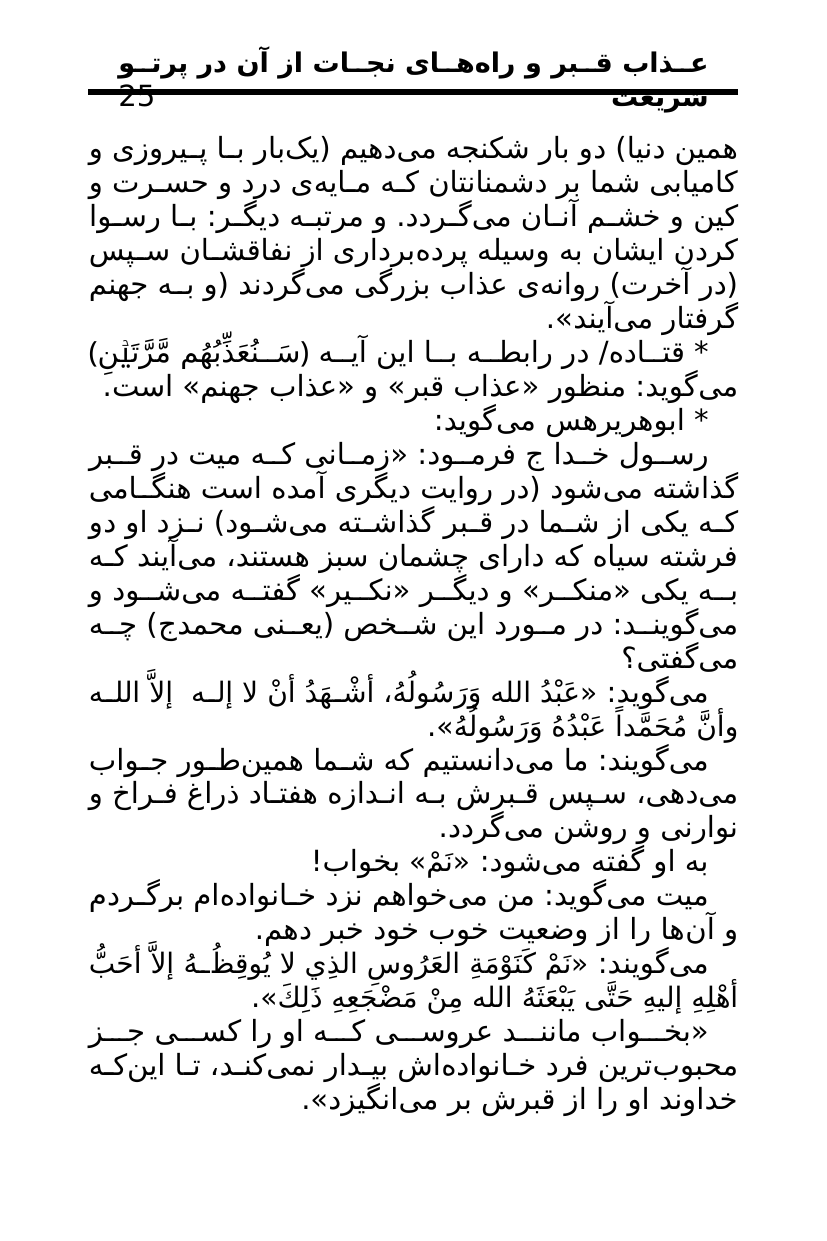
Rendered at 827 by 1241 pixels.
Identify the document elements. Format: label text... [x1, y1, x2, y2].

text رسول خدا ج فرمود: «زمانی که میت در قبر گذاشته می‌شود (در روایت دیگری آمده است هنگامی که یکی از شما در قبر گذاشته می‌شود) نزد او دو فرشته سیاه که دارای چشمان سبز هستند، می‌آیند که به یکی «منکر» و دیگر «نکیر» گفته می‌شود و می‌گویند: در مورد این شخص (یعنی محمدج) چه می‌گفتی؟ [89, 437, 738, 675]
text * ابوهریرهس می‌گوید: [89, 403, 738, 437]
text می‌گوید: «عَبْدُ الله وَرَسُولُهُ، أشْهَدُ أنْ لا إله إلاَّ الله وأنَّ مُحَمَّداً عَبْدُهُ وَرَسُولُهُ». [89, 675, 738, 743]
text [89, 132, 738, 335]
text میت می‌گوید: من می‌خواهم نزد خانواده‌ام برگردم و آن‌ها را از وضعیت خوب خود خبر دهم. [89, 879, 738, 947]
text * قتاده/ در رابطه با این آیه ﴿سَنُعَذِّبُهُم مَّرَّتَيۡنِ﴾ می‌گوید: منظور «عذاب قبر» و «عذاب جهنم» است. [89, 335, 738, 403]
text به او گفته می‌شود: «نَمْ» بخواب! [89, 845, 738, 879]
text «بخواب مانند عروسی که او را کسی جز محبوب‌ترین فرد خانواده‌اش بیدار نمی‌کند، تا این‌که خداوند او را از قبرش بر می‌انگیزد». [89, 1014, 738, 1116]
text می‌گویند: ما می‌دانستیم که شما همین‌طور جواب می‌دهی، سپس قبرش به اندازه هفتاد ذراغ فراخ و نوارنی و روشن می‌گردد. [89, 743, 738, 845]
text می‌گویند: «نَمْ كَنَوْمَةِ العَرُوسِ الذِي لا يُوقِظُهُ إلاَّ أحَبُّ أهْلِهِ إليهِ حَتَّى يَبْعَثَهُ الله مِنْ مَضْجَعِهِ ذَلِكَ». [89, 947, 738, 1014]
